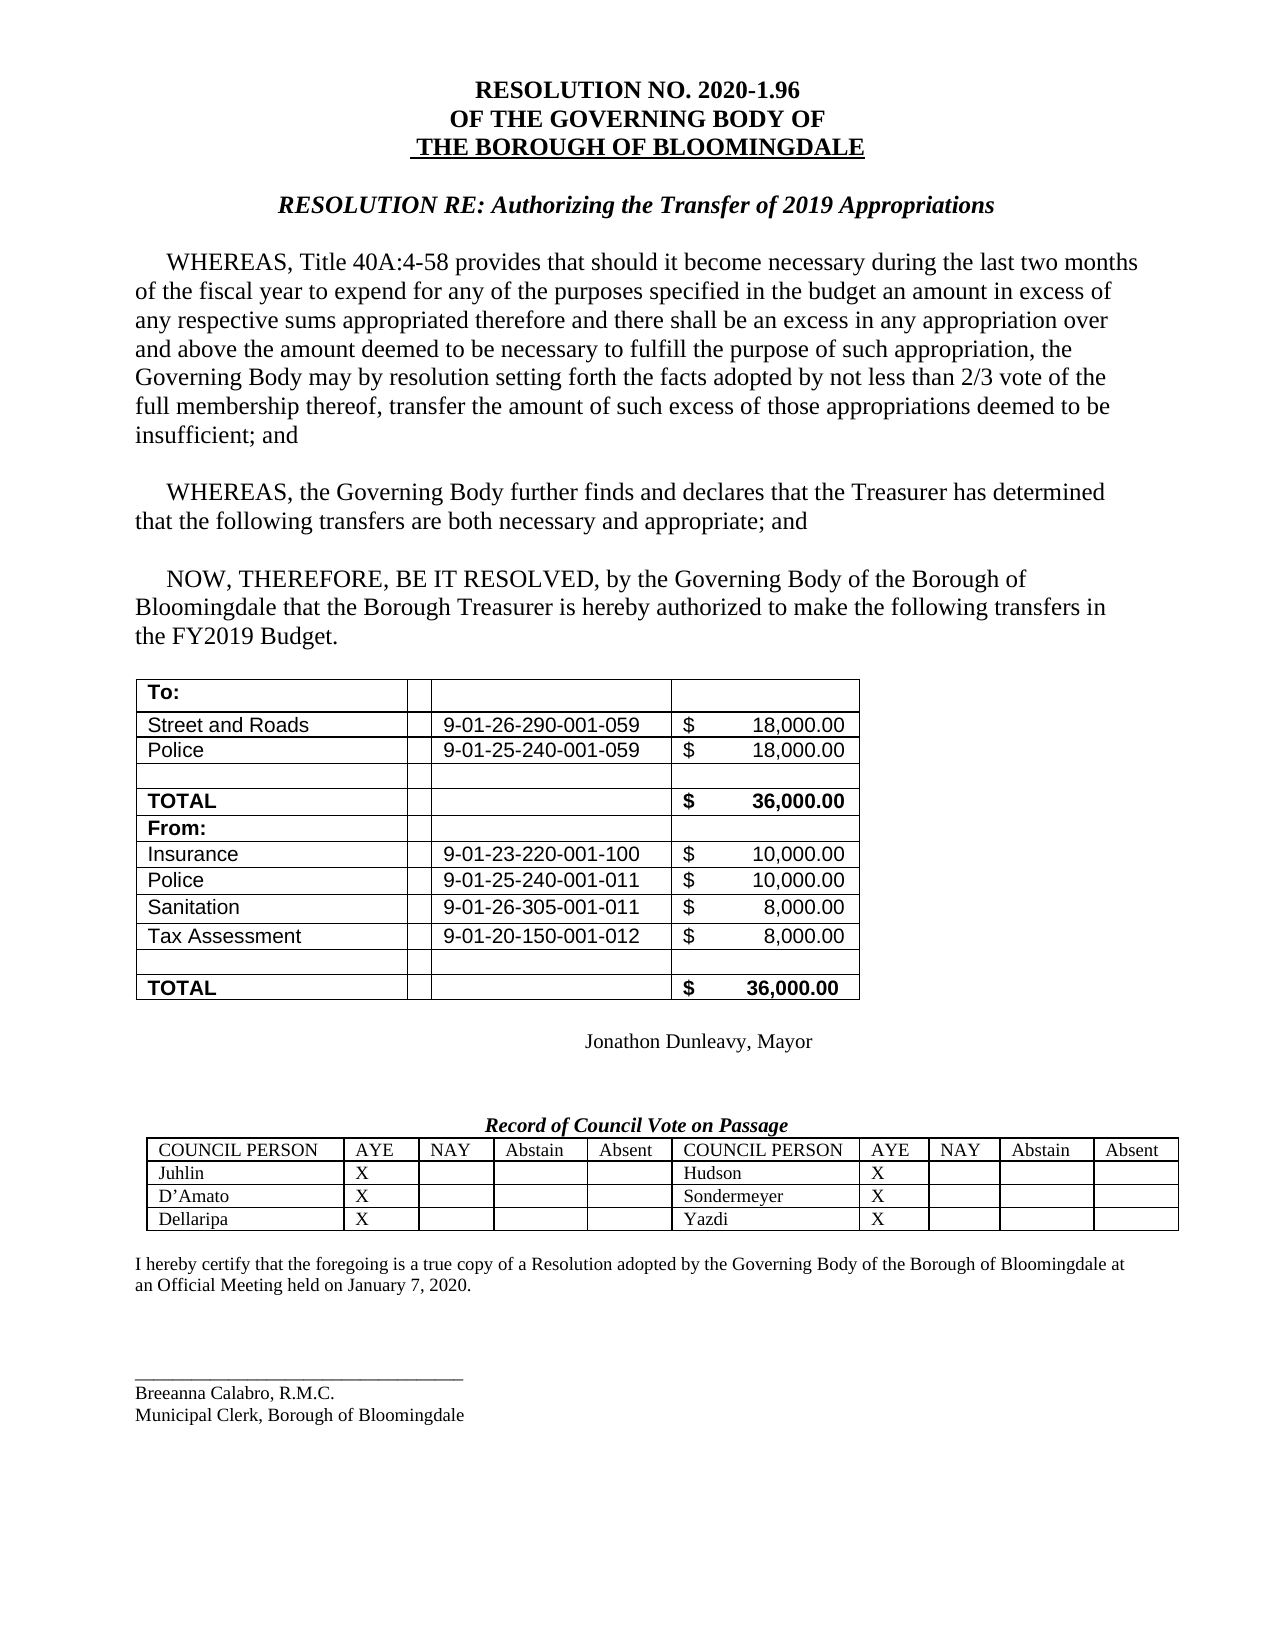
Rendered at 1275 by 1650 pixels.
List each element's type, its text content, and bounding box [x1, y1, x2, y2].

table_cell Juhlin [148, 1162, 343, 1183]
table_cell [495, 1208, 587, 1230]
table_cell X [345, 1208, 418, 1230]
table_cell 9-01-26-305-001-011 [432, 895, 671, 923]
table_cell $ 36,000.00 [672, 789, 859, 814]
table_cell [137, 950, 407, 974]
table_header nay [930, 1139, 999, 1160]
text I hereby certify that the foregoing is a true copy of a Resolution adopted by the Governing Body of the Borough of Bloomingdale at an Official Meeting held on January 7, 2020. [135, 1253, 1140, 1296]
table_cell [137, 764, 407, 788]
table_cell [1001, 1162, 1093, 1183]
table_cell Dellaripa [148, 1208, 343, 1230]
table_cell X [345, 1185, 418, 1207]
table_header Council person [148, 1139, 343, 1160]
table_cell TOTAL [137, 789, 407, 814]
text WHEREAS, Title 40A:4-58 provides that should it become necessary during the last two months of the fiscal year to expend for any of the purposes specified in the budget an amount in excess of any respective sums appropriated therefore and there shall be an excess in any appropriation over and above the amount deemed to be necessary to fulfill the purpose of such appropriation, the Governing Body may by resolution setting forth the facts adopted by not less than 2/3 vote of the full membership thereof, transfer the amount of such excess of those appropriations deemed to be insufficient; and [135, 247, 1140, 449]
table_cell Tax Assessment [137, 924, 407, 949]
text RESOLUTION RE: Authorizing the Transfer of 2019 Appropriations [135, 190, 1140, 219]
table_cell [1095, 1185, 1178, 1207]
table_header aye [860, 1139, 928, 1160]
table_cell [1095, 1208, 1178, 1230]
table_cell [495, 1185, 587, 1207]
table_header Absent [1095, 1139, 1178, 1160]
table_cell [672, 950, 859, 974]
text Jonathon Dunleavy, Mayor [510, 1029, 1140, 1053]
table_cell [672, 764, 859, 788]
table_cell Police [137, 868, 407, 894]
table_cell [930, 1185, 999, 1207]
table_cell 9-01-25-240-001-059 [432, 738, 671, 763]
table_cell [588, 1185, 671, 1207]
table_cell [420, 1208, 493, 1230]
table_cell $ 8,000.00 [672, 895, 859, 923]
table_cell $ 8,000.00 [672, 924, 859, 949]
table_cell 9-01-26-290-001-059 [432, 713, 671, 736]
table_cell [672, 816, 859, 841]
table_cell From: [137, 816, 407, 841]
table_cell [420, 1162, 493, 1183]
table_cell Yazdi [673, 1208, 859, 1230]
table_header [672, 680, 859, 711]
table_cell [408, 816, 431, 841]
table_cell Police [137, 738, 407, 763]
table_header nay [420, 1139, 493, 1160]
text ___________________________________ [135, 1361, 1140, 1382]
table_header Council person [673, 1139, 859, 1160]
table_cell X [860, 1185, 928, 1207]
table_cell [1001, 1185, 1093, 1207]
table_cell $ 18,000.00 [672, 738, 859, 763]
table_header Absent [588, 1139, 671, 1160]
table_cell [408, 713, 431, 736]
table_cell [495, 1162, 587, 1183]
table_cell Sanitation [137, 895, 407, 923]
text WHEREAS, the Governing Body further finds and declares that the Treasurer has determined that the following transfers are both necessary and appropriate; and [135, 477, 1140, 535]
table_cell $ 18,000.00 [672, 713, 859, 736]
table_header Abstain [495, 1139, 587, 1160]
table_cell [408, 842, 431, 867]
table_cell [408, 975, 431, 999]
table_cell TOTAL [137, 975, 407, 999]
table_header Abstain [1001, 1139, 1093, 1160]
table_cell Sondermeyer [673, 1185, 859, 1207]
table_cell [588, 1162, 671, 1183]
table_cell [420, 1185, 493, 1207]
table_cell [408, 895, 431, 923]
table_cell 9-01-25-240-001-011 [432, 868, 671, 894]
table_cell [432, 764, 671, 788]
table_header [408, 680, 431, 711]
table_cell [408, 738, 431, 763]
table_cell [408, 950, 431, 974]
table_cell X [345, 1162, 418, 1183]
table_cell D’Amato [148, 1185, 343, 1207]
table_cell [588, 1208, 671, 1230]
table_cell [432, 975, 671, 999]
table_cell [432, 816, 671, 841]
table_cell $ 10,000.00 [672, 842, 859, 867]
table_header [432, 680, 671, 711]
text OF THE GOVERNING BODY OF [135, 104, 1140, 132]
table_cell [432, 789, 671, 814]
table_cell 9-01-20-150-001-012 [432, 924, 671, 949]
text Breeanna Calabro, R.M.C. [135, 1382, 1140, 1404]
table_cell [408, 924, 431, 949]
text Record of Council Vote on Passage [135, 1113, 1140, 1137]
table_header aye [345, 1139, 418, 1160]
table_cell 9-01-23-220-001-100 [432, 842, 671, 867]
text Municipal Clerk, Borough of Bloomingdale [135, 1404, 1140, 1425]
table_cell $ 36,000.00 [672, 975, 859, 999]
table_cell Insurance [137, 842, 407, 867]
table_cell [408, 789, 431, 814]
table_cell [1001, 1208, 1093, 1230]
table_cell X [860, 1208, 928, 1230]
table_cell [408, 764, 431, 788]
table_cell [930, 1208, 999, 1230]
text RESOLUTION NO. 2020-1.96 [135, 75, 1140, 104]
table_cell [432, 950, 671, 974]
table_cell [408, 868, 431, 894]
table_cell $ 10,000.00 [672, 868, 859, 894]
text THE BOROUGH OF BLOOMINGDALE [135, 132, 1140, 161]
table_cell [1095, 1162, 1178, 1183]
table_cell [930, 1162, 999, 1183]
table_header To: [137, 680, 407, 711]
table_cell X [860, 1162, 928, 1183]
table_cell Street and Roads [137, 713, 407, 736]
table_cell Hudson [673, 1162, 859, 1183]
text NOW, THEREFORE, BE IT RESOLVED, by the Governing Body of the Borough of Bloomingdale that the Borough Treasurer is hereby authorized to make the following transfers in the FY2019 Budget. [135, 564, 1140, 650]
